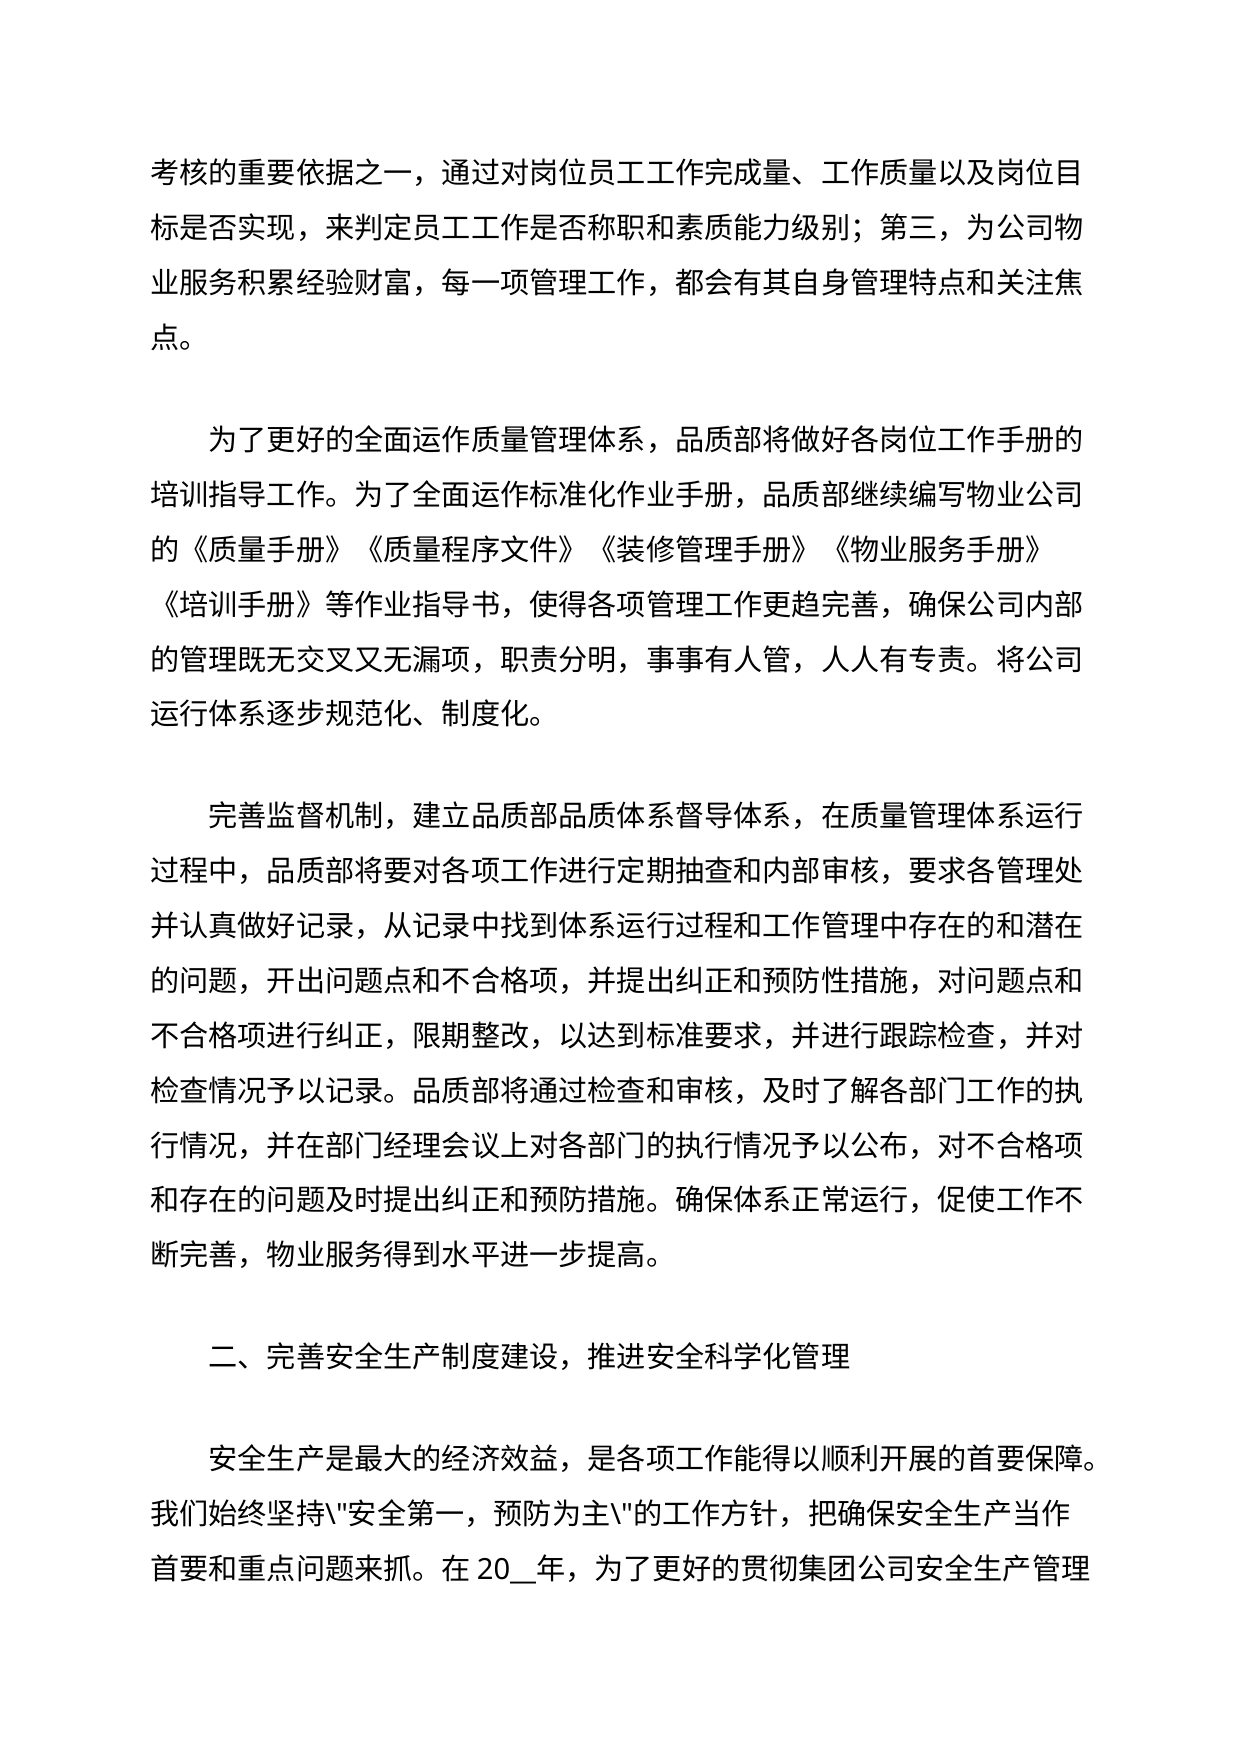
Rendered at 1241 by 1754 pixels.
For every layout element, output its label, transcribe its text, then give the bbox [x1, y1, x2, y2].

text 完善监督机制，建立品质部品质体系督导体系，在质量管理体系运行过程中，品质部将要对各项工作进行定期抽查和内部审核，要求各管理处并认真做好记录，从记录中找到体系运行过程和工作管理中存在的和潜在的问题，开出问题点和不合格项，并提出纠正和预防性措施，对问题点和不合格项进行纠正，限期整改，以达到标准要求，并进行跟踪检查，并对检查情况予以记录。品质部将通过检查和审核，及时了解各部门工作的执行情况，并在部门经理会议上对各部门的执行情况予以公布，对不合格项和存在的问题及时提出纠正和预防措施。确保体系正常运行，促使工作不断完善，物业服务得到水平进一步提高。 [150, 793, 1090, 1274]
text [150, 150, 1090, 357]
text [150, 1435, 1090, 1588]
text 为了更好的全面运作质量管理体系，品质部将做好各岗位工作手册的培训指导工作。为了全面运作标准化作业手册，品质部继续编写物业公司的《质量手册》《质量程序文件》《装修管理手册》《物业服务手册》《培训手册》等作业指导书，使得各项管理工作更趋完善，确保公司内部的管理既无交叉又无漏项，职责分明，事事有人管，人人有专责。将公司运行体系逐步规范化、制度化。 [150, 416, 1090, 733]
text 二、完善安全生产制度建设，推进安全科学化管理 [150, 1334, 1090, 1376]
